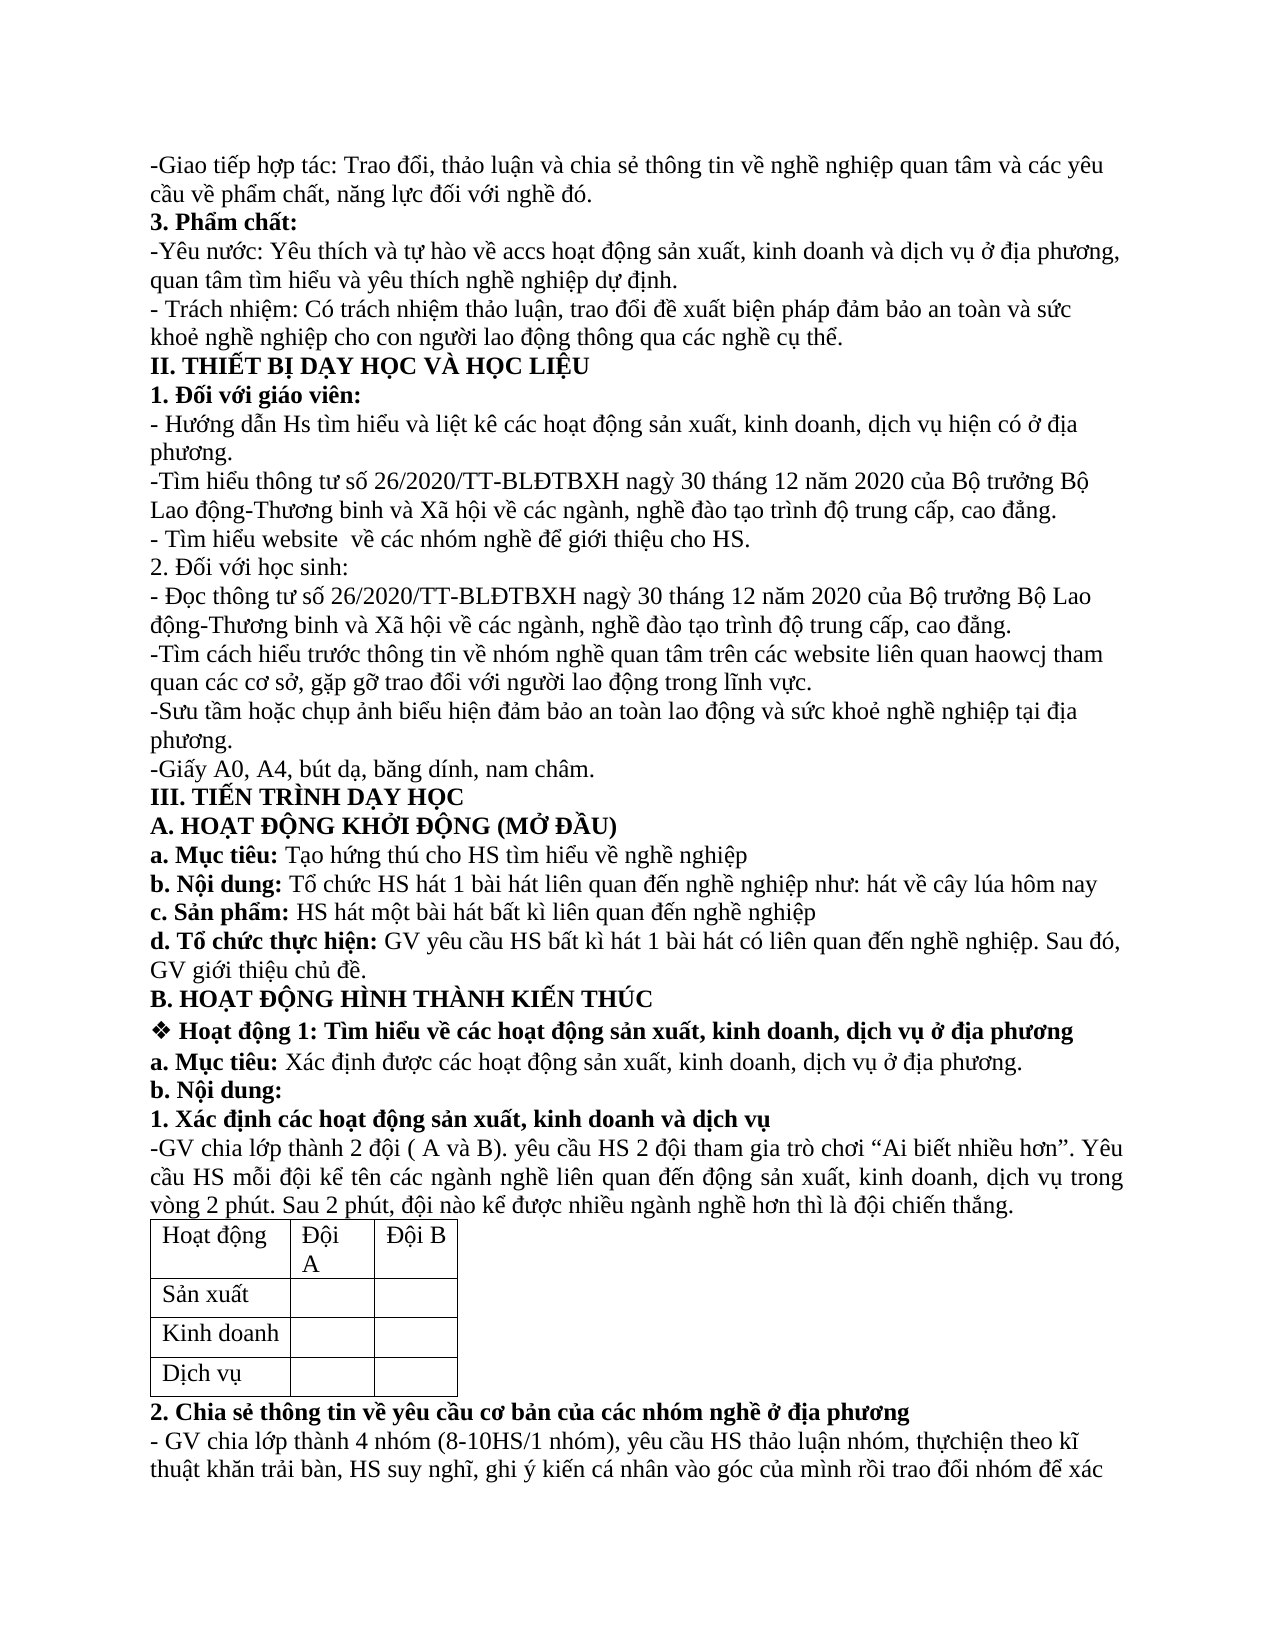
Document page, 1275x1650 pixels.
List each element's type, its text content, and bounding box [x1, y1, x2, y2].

table_cell [375, 1279, 457, 1317]
text -Tìm cách hiểu trước thông tin về nhóm nghề quan tâm trên các website liên quan haowcj tham quan các cơ sở, gặp gỡ trao đổi với người lao động trong lĩnh vực. [150, 639, 1125, 696]
table_header Đội A [291, 1220, 374, 1278]
text c. Sản phẩm: HS hát một bài hát bất kì liên quan đến nghề nghiệp [150, 897, 1125, 926]
text -Yêu nước: Yêu thích và tự hào về accs hoạt động sản xuất, kinh doanh và dịch vụ ở địa phương, quan tâm tìm hiểu và yêu thích nghề nghiệp dự định. [150, 236, 1125, 294]
text - Tìm hiểu website về các nhóm nghề để giới thiệu cho HS. [150, 524, 1125, 552]
text a. Mục tiêu: Tạo hứng thú cho HS tìm hiểu về nghề nghiệp [150, 840, 1125, 869]
text - Đọc thông tư số 26/2020/TT-BLĐTBXH nagỳ 30 tháng 12 năm 2020 của Bộ trưởng Bộ Lao động-Thương binh và Xã hội về các ngành, nghề đào tạo trình độ trung cấp, cao đẳng. [150, 581, 1125, 639]
table_cell Sản xuất [151, 1279, 290, 1317]
table_cell [375, 1318, 457, 1357]
table_cell [375, 1358, 457, 1396]
text d. Tổ chức thực hiện: GV yêu cầu HS bất kì hát 1 bài hát có liên quan đến nghề nghiệp. Sau đó, GV giới thiệu chủ đề. [150, 926, 1125, 984]
text III. TIẾN TRÌNH DẠY HỌC [150, 782, 1125, 811]
table_cell Kinh doanh [151, 1318, 290, 1357]
text 3. Phẩm chất: [150, 207, 1125, 236]
table_header Đội B [375, 1220, 457, 1278]
text 2. Đối với học sinh: [150, 552, 1125, 581]
table_header Hoạt động [151, 1220, 290, 1278]
text -Sưu tầm hoặc chụp ảnh biểu hiện đảm bảo an toàn lao động và sức khoẻ nghề nghiệp tại địa phương. [150, 696, 1125, 754]
table_cell [291, 1358, 374, 1396]
text ❖ Hoạt động 1: Tìm hiểu về các hoạt động sản xuất, kinh doanh, dịch vụ ở địa phương [150, 1012, 1125, 1047]
text b. Nội dung: Tổ chức HS hát 1 bài hát liên quan đến nghề nghiệp như: hát về cây lúa hôm nay [150, 869, 1125, 897]
text -GV chia lớp thành 2 đội ( A và B). yêu cầu HS 2 đội tham gia trò chơi “Ai biết nhiều hơn”. Yêu cầu HS mỗi đội kể tên các ngành nghề liên quan đến động sản xuất, kinh doanh, dịch vụ trong vòng 2 phút. Sau 2 phút, đội nào kể được nhiều ngành nghề hơn thì là đội chiến thắng. [150, 1133, 1125, 1219]
table_cell Dịch vụ [151, 1358, 290, 1396]
text -Giấy A0, A4, bút dạ, băng dính, nam châm. [150, 754, 1125, 782]
text b. Nội dung: [150, 1075, 1125, 1104]
text B. HOẠT ĐỘNG HÌNH THÀNH KIẾN THÚC [150, 984, 1125, 1012]
text II. THIẾT BỊ DẠY HỌC VÀ HỌC LIỆU [150, 351, 1125, 380]
text 2. Chia sẻ thông tin về yêu cầu cơ bản của các nhóm nghề ở địa phương [150, 1397, 1125, 1426]
text A. HOẠT ĐỘNG KHỞI ĐỘNG (MỞ ĐẦU) [150, 811, 1125, 840]
text -Giao tiếp hợp tác: Trao đổi, thảo luận và chia sẻ thông tin về nghề nghiệp quan tâm và các yêu cầu về phẩm chất, năng lực đối với nghề đó. [150, 150, 1125, 207]
text -Tìm hiểu thông tư số 26/2020/TT-BLĐTBXH nagỳ 30 tháng 12 năm 2020 của Bộ trưởng Bộ Lao động-Thương binh và Xã hội về các ngành, nghề đào tạo trình độ trung cấp, cao đẳng. [150, 466, 1125, 524]
table_cell [291, 1279, 374, 1317]
text 1. Xác định các hoạt động sản xuất, kinh doanh và dịch vụ [150, 1104, 1125, 1133]
text - Trách nhiệm: Có trách nhiệm thảo luận, trao đổi đề xuất biện pháp đảm bảo an toàn và sức khoẻ nghề nghiệp cho con người lao động thông qua các nghề cụ thể. [150, 294, 1125, 351]
text - Hướng dẫn Hs tìm hiểu và liệt kê các hoạt động sản xuất, kinh doanh, dịch vụ hiện có ở địa phương. [150, 409, 1125, 466]
text a. Mục tiêu: Xác định được các hoạt động sản xuất, kinh doanh, dịch vụ ở địa phương. [150, 1047, 1125, 1075]
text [150, 1426, 1125, 1483]
text 1. Đối với giáo viên: [150, 380, 1125, 409]
table_cell [291, 1318, 374, 1357]
